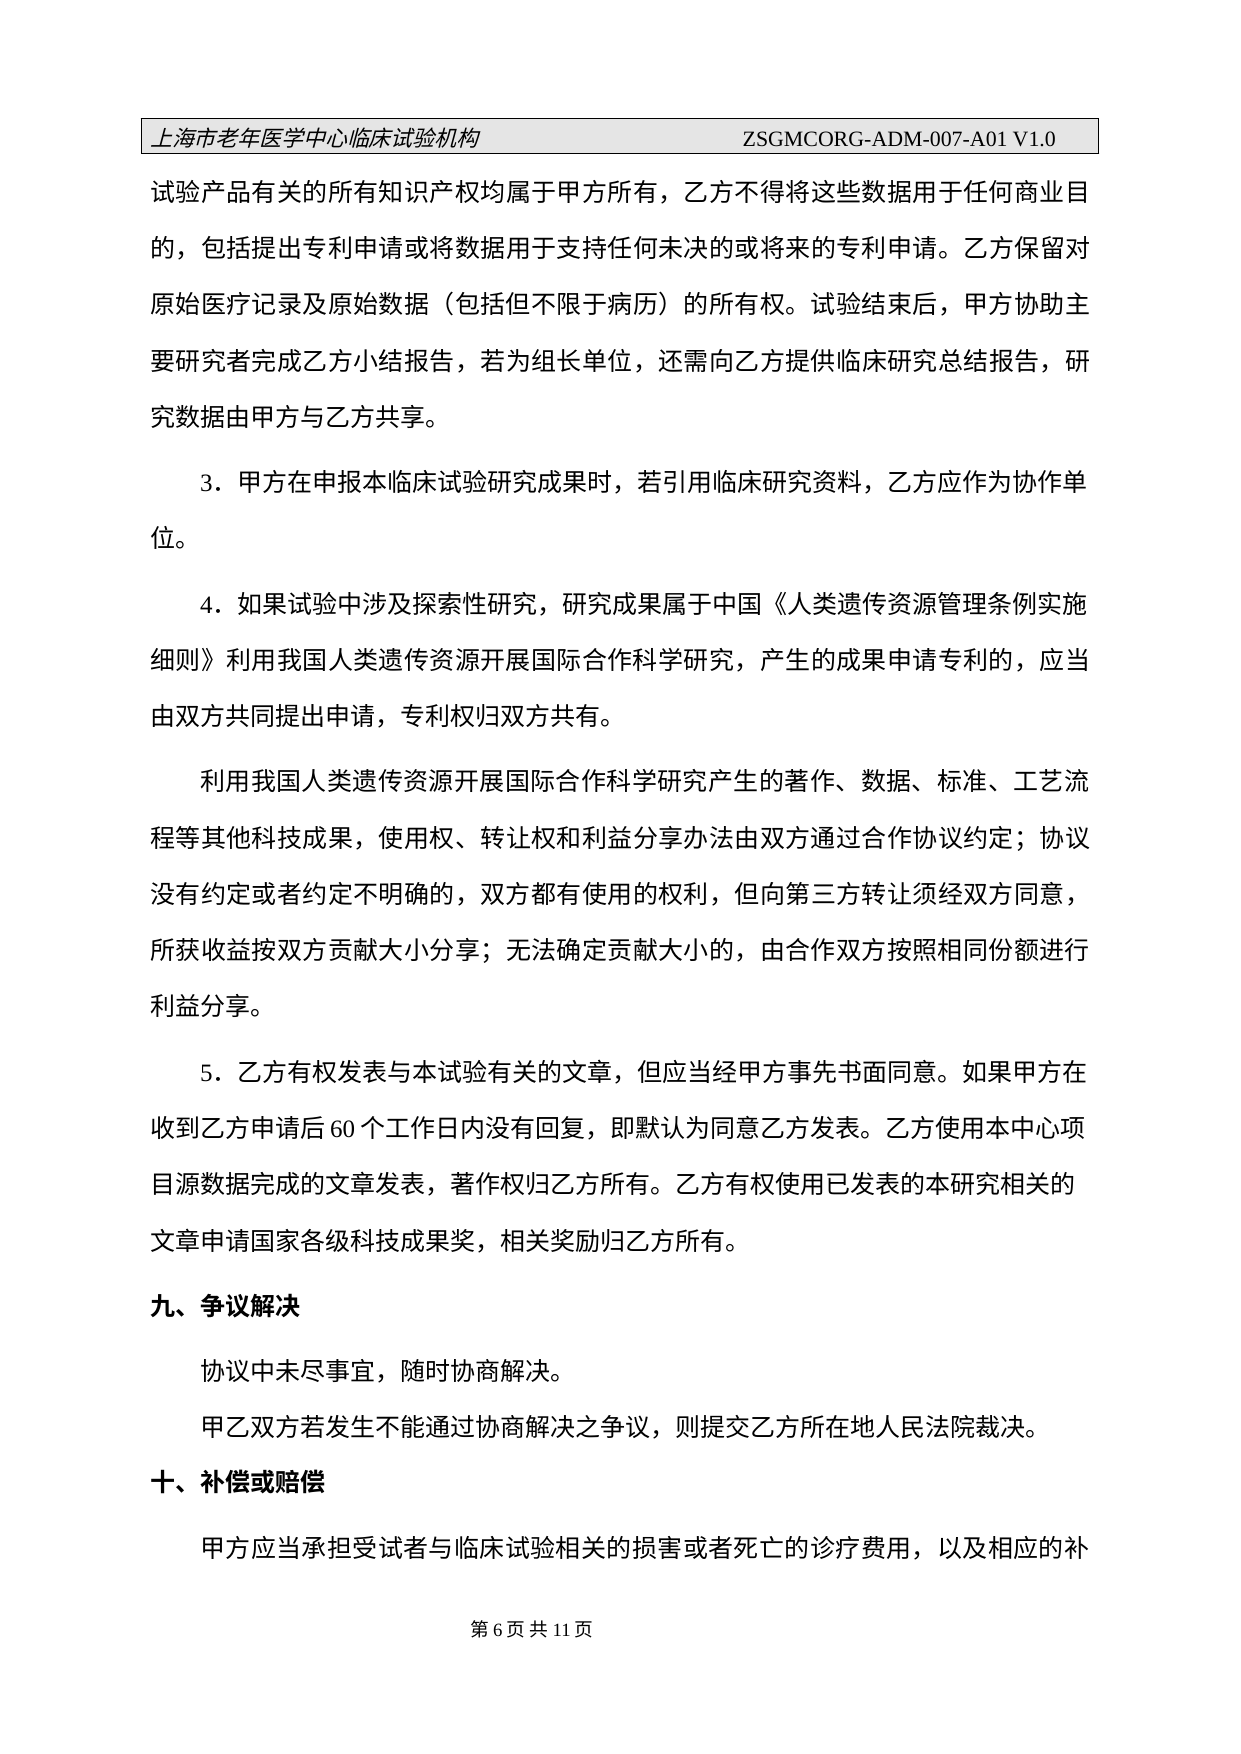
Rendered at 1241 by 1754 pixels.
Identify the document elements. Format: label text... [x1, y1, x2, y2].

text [150, 1527, 1090, 1565]
list 争议解决 [150, 1286, 1090, 1323]
list 如果试验中涉及探索性研究，研究成果属于中国《人类遗传资源管理条例实施细则》利用我国人类遗传资源开展国际合作科学研究，产生的成果申请专利的，应当由双方共同提出申请，专利权归双方共有。 [150, 583, 1090, 733]
list 补偿或赔偿 [150, 1462, 1090, 1500]
text 甲乙双方若发生不能通过协商解决之争议，则提交乙方所在地人民法院裁决。 [150, 1407, 1090, 1444]
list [150, 172, 1090, 434]
text 协议中未尽事宜，随时协商解决。 [150, 1351, 1090, 1388]
list 甲方在申报本临床试验研究成果时，若引用临床研究资料，乙方应作为协作单位。 [150, 462, 1090, 556]
list 乙方有权发表与本试验有关的文章，但应当经甲方事先书面同意。如果甲方在收到乙方申请后60个工作日内没有回复，即默认为同意乙方发表。乙方使用本中心项目源数据完成的文章发表，著作权归乙方所有。乙方有权使用已发表的本研究相关的文章申请国家各级科技成果奖，相关奖励归乙方所有。 [150, 1052, 1090, 1258]
list 利用我国人类遗传资源开展国际合作科学研究产生的著作、数据、标准、工艺流程等其他科技成果，使用权、转让权和利益分享办法由双方通过合作协议约定；协议没有约定或者约定不明确的，双方都有使用的权利，但向第三方转让须经双方同意，所获收益按双方贡献大小分享；无法确定贡献大小的，由合作双方按照相同份额进行利益分享。 [150, 761, 1090, 1024]
